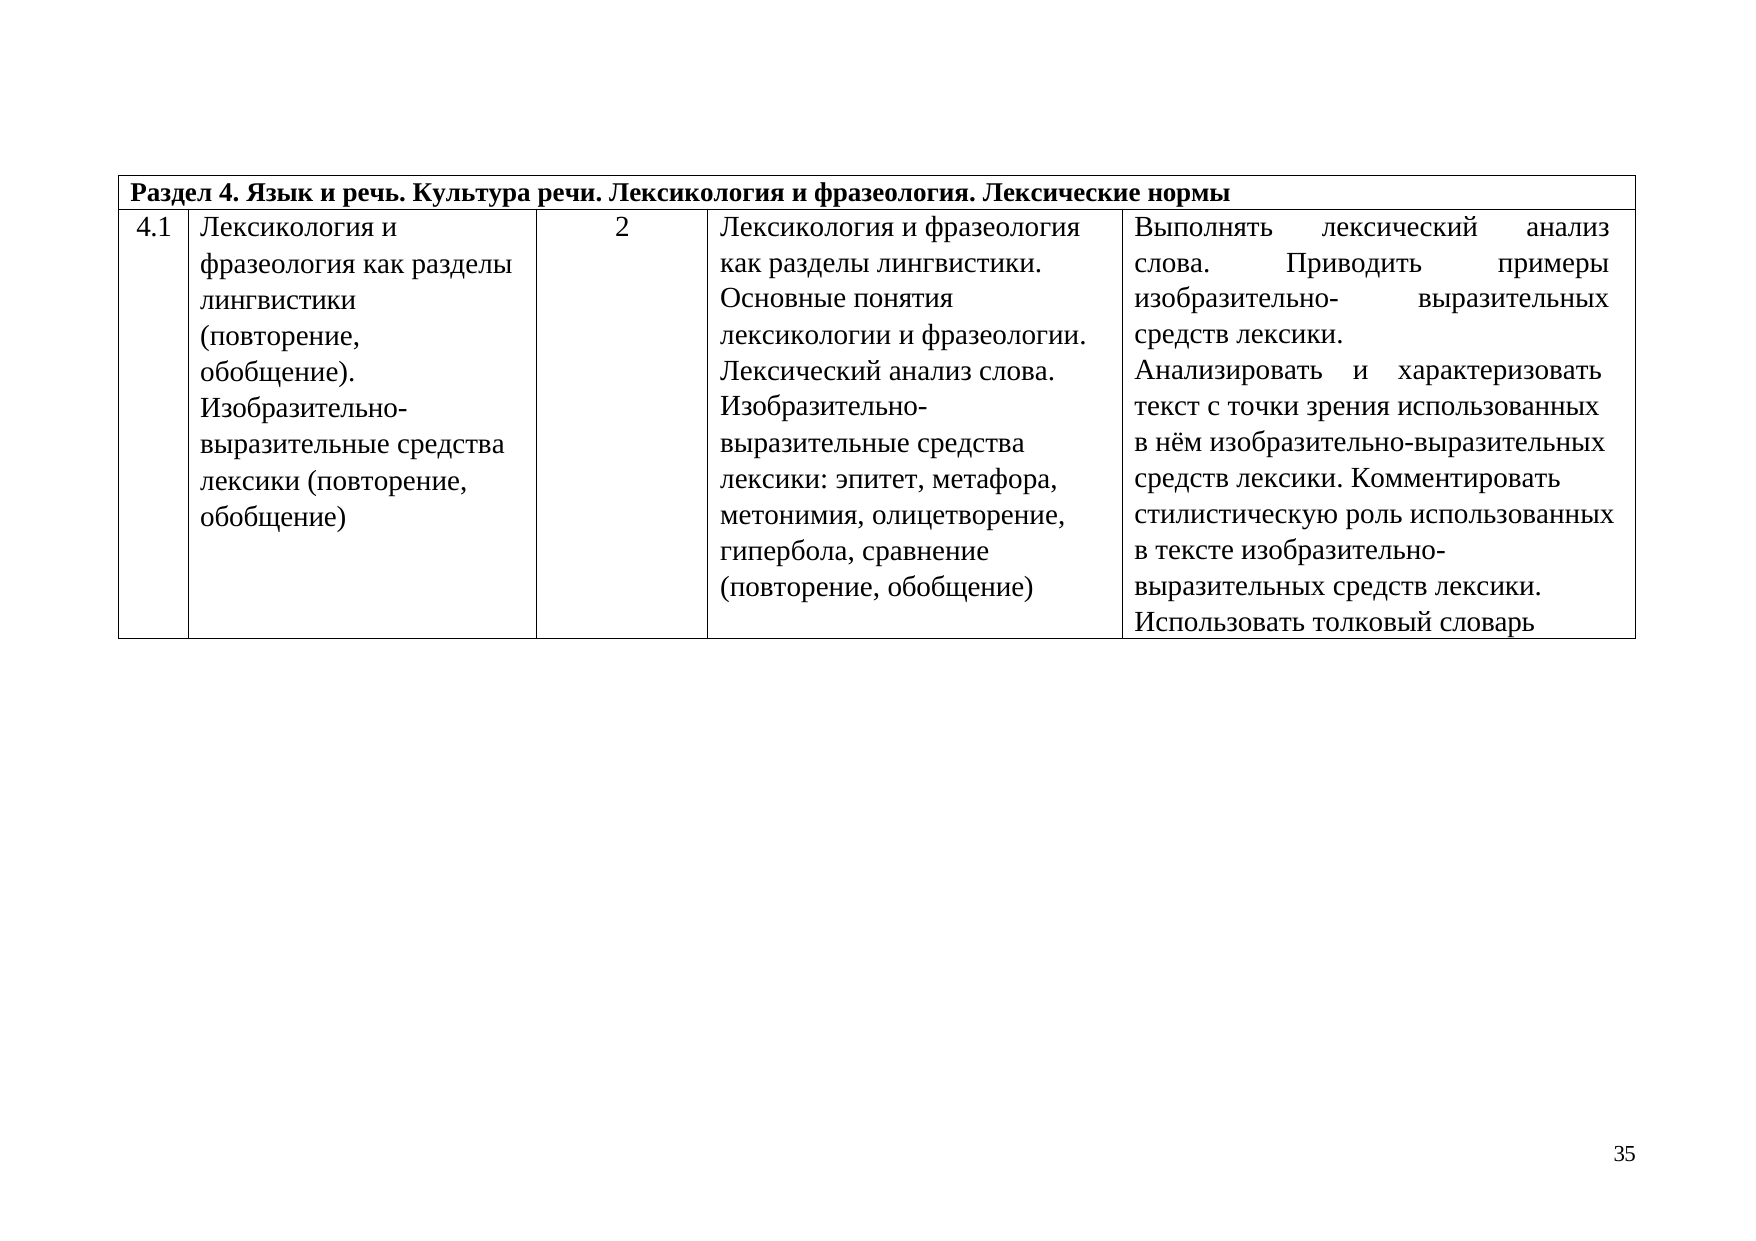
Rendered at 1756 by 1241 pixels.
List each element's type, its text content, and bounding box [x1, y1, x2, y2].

table_cell 4.1 [119, 210, 188, 638]
table_cell Выполнять лексический анализ слова. Приводить примеры изобразительно- выразительных средств лексики. Анализировать и характеризовать текст с точки зрения использованных в нём изобразительно-выразительных средств лексики. Комментировать стилистическую роль использованных в тексте изобразительно- выразительных средств лексики. Использовать толковый словарь [1123, 210, 1635, 638]
table_cell Лексикология и фразеология как разделы лингвистики (повторение, обобщение). Изобразительно- выразительные средства лексики (повторение, обобщение) [189, 210, 536, 638]
table_cell Лексикология и фразеология как разделы лингвистики. Основные понятия лексикологии и фразеологии. Лексический анализ слова. Изобразительно- выразительные средства лексики: эпитет, метафора, метонимия, олицетворение, гипербола, сравнение (повторение, обобщение) [708, 210, 1122, 638]
table_cell 2 [537, 210, 707, 638]
table_header Раздел 4. Язык и речь. Культура речи. Лексикология и фразеология. Лексические нормы [119, 176, 1635, 208]
